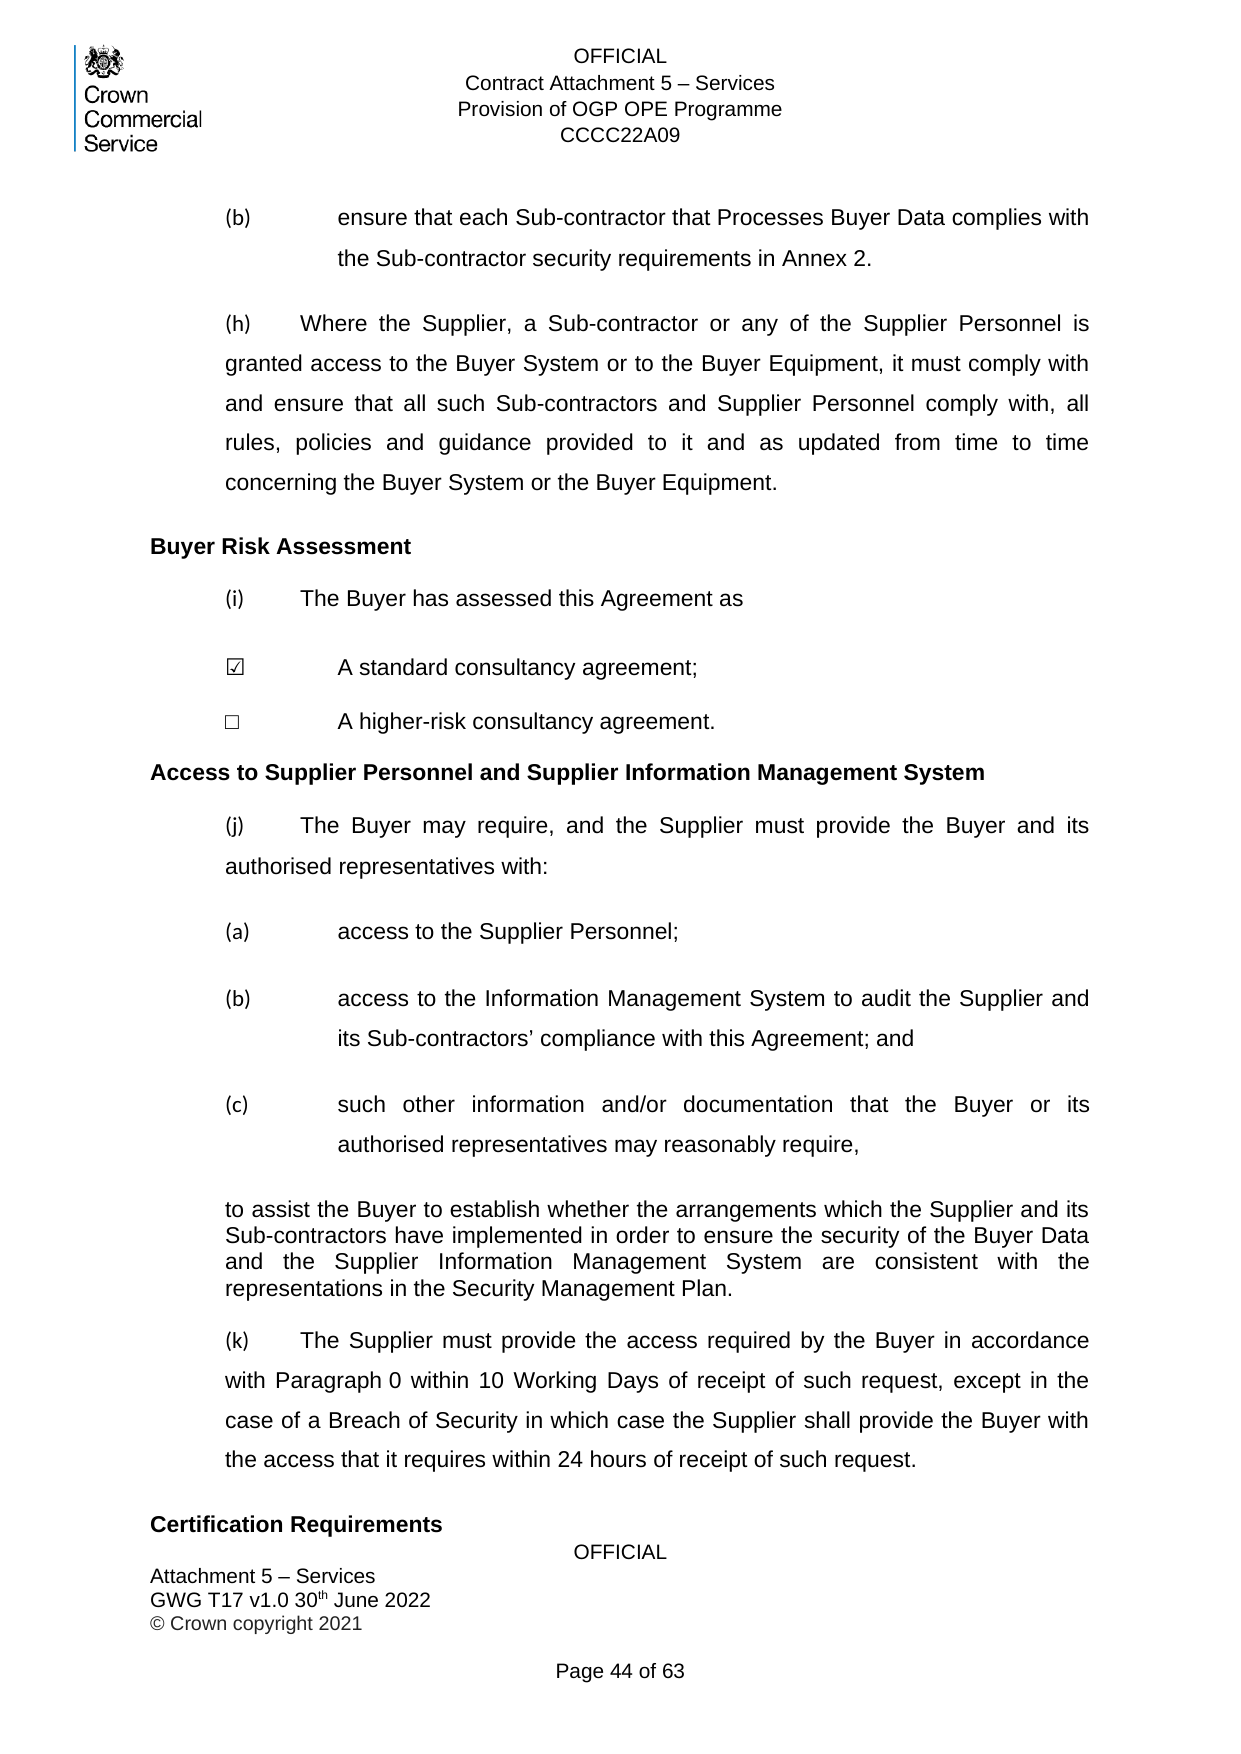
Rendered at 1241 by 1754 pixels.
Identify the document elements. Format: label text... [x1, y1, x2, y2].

list access to the Supplier Personnel; [225, 917, 1090, 945]
list such other information and/or documentation that the Buyer or its authorised representatives may reasonably require, [225, 1090, 1090, 1157]
list The Buyer has assessed this Agreement as [225, 584, 1090, 612]
list The Supplier must provide the access required by the Buyer in accordance with Paragraph 0 within 10 Working Days of receipt of such request, except in the case of a Breach of Security in which case the Supplier shall provide the Buyer with the access that it requires within 24 hours of receipt of such request. [225, 1326, 1090, 1472]
subtitle Certification Requirements [150, 1511, 1090, 1537]
picture [73, 44, 202, 152]
text Access to Supplier Personnel and Supplier Information Management System [150, 759, 1090, 785]
list ensure that each Sub-contractor that Processes Buyer Data complies with the Sub-contractor security requirements in Annex 2. [225, 203, 1090, 271]
text ☑ A standard consultancy agreement; [225, 651, 1090, 683]
list The Buyer may require, and the Supplier must provide the Buyer and its authorised representatives with: [225, 812, 1090, 879]
text □ A higher-risk consultancy agreement. [225, 708, 1090, 734]
subtitle Buyer Risk Assessment [150, 533, 1090, 559]
text to assist the Buyer to establish whether the arrangements which the Supplier and its Sub-contractors have implemented in order to ensure the security of the Buyer Data and the Supplier Information Management System are consistent with the representations in the Security Management Plan. [225, 1196, 1090, 1301]
list Where the Supplier, a Sub-contractor or any of the Supplier Personnel is granted access to the Buyer System or to the Buyer Equipment, it must comply with and ensure that all such Sub-contractors and Supplier Personnel comply with, all rules, policies and guidance provided to it and as updated from time to time concerning the Buyer System or the Buyer Equipment. [225, 309, 1090, 495]
list access to the Information Management System to audit the Supplier and its Sub-contractors’ compliance with this Agreement; and [225, 984, 1090, 1052]
